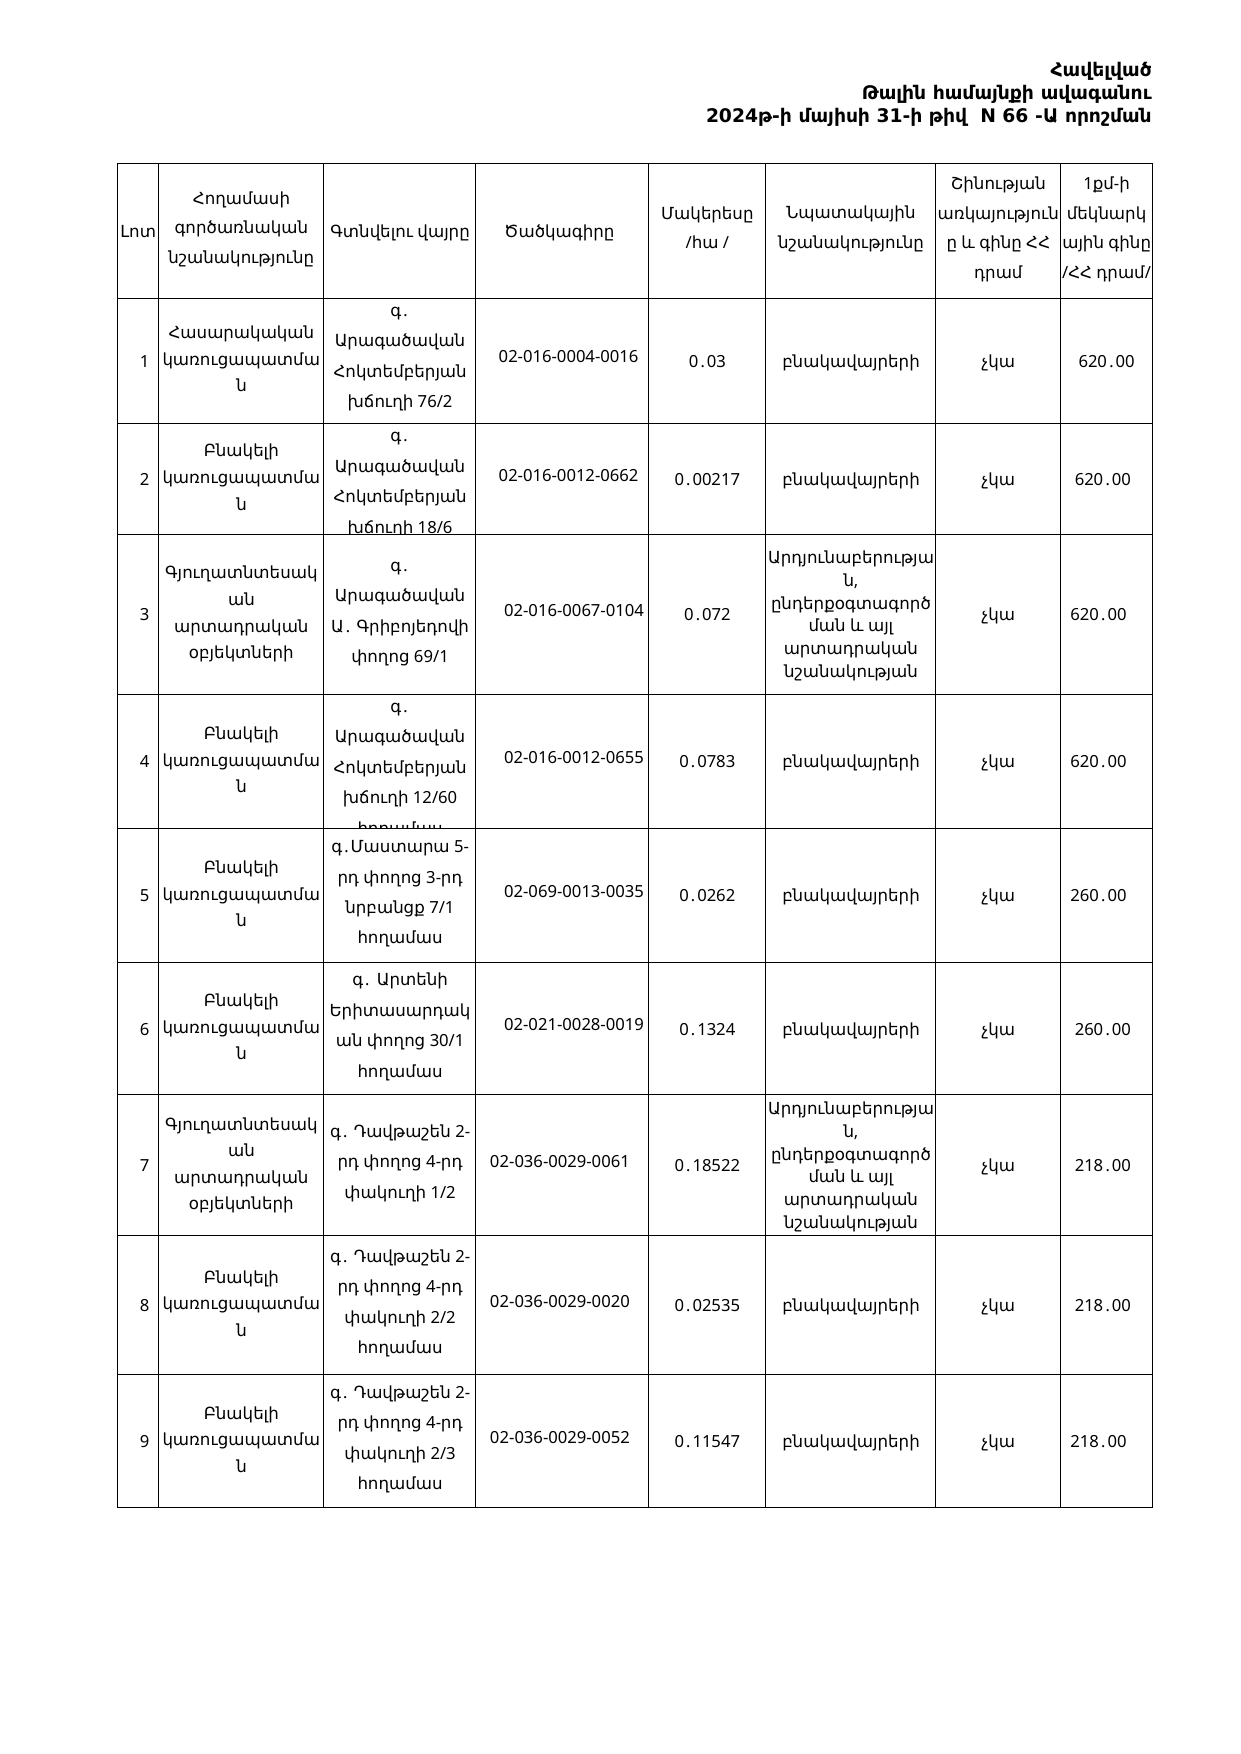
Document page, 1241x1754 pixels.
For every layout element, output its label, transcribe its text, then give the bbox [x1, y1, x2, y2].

table_cell 0․11547 [649, 1375, 765, 1507]
table_cell Գյուղատնտեսական արտադրական օբյեկտների [159, 535, 323, 693]
table_cell գ․Արագածավան Հոկտեմբերյան խճուղի 76/2 հողամաս [324, 299, 475, 423]
table_cell 0․072 [649, 535, 765, 693]
table_cell 02-036-0029-0020 [476, 1236, 648, 1374]
table_cell 4 [118, 695, 158, 828]
table_cell Արդյունաբերության, ընդերքօգտագործման և այլ արտադրական նշանակության [766, 1095, 935, 1235]
table_cell Արդյունաբերության, ընդերքօգտագործման և այլ արտադրական նշանակության [766, 535, 935, 693]
table_header Գտնվելու վայրը [324, 164, 475, 297]
table_header Հողամասի գործառնական նշանակությունը [159, 164, 323, 297]
table_cell 02-016-0012-0655 [476, 695, 648, 828]
table_cell գ․Մաստարա 5-րդ փողոց 3-րդ նրբանցք 7/1 հողամաս [324, 829, 475, 962]
table_cell 620․00 [1061, 695, 1152, 828]
table_cell գ․Արագածավան Հոկտեմբերյան խճուղի 18/6 հողամաս [324, 424, 475, 533]
table_cell 02-021-0028-0019 [476, 963, 648, 1094]
table_header Մակերեսը /հա / [649, 164, 765, 297]
table_cell 260․00 [1061, 963, 1152, 1094]
table_cell 8 [118, 1236, 158, 1374]
table_cell 02-069-0013-0035 [476, 829, 648, 962]
table_cell 260․00 [1061, 829, 1152, 962]
table_cell 620․00 [1061, 535, 1152, 693]
table_cell 02-016-0067-0104 [476, 535, 648, 693]
table_cell 0․0783 [649, 695, 765, 828]
table_cell չկա [936, 1095, 1060, 1235]
table_cell 2 [118, 424, 158, 533]
table_cell չկա [936, 299, 1060, 423]
table_cell չկա [936, 424, 1060, 533]
table_cell 02-036-0029-0061 [476, 1095, 648, 1235]
table_cell չկա [936, 695, 1060, 828]
table_cell բնակավայրերի [766, 695, 935, 828]
table_cell չկա [936, 535, 1060, 693]
table_cell Բնակելի կառուցապատման [159, 424, 323, 533]
table_cell 5 [118, 829, 158, 962]
table_cell 9 [118, 1375, 158, 1507]
table_cell գ․ Դավթաշեն 2-րդ փողոց 4-րդ փակուղի 1/2 [324, 1095, 475, 1235]
table_cell 3 [118, 535, 158, 693]
table_cell 1 [118, 299, 158, 423]
table_cell 0․18522 [649, 1095, 765, 1235]
table_cell 0․1324 [649, 963, 765, 1094]
table_cell Բնակելի կառուցապատման [159, 1375, 323, 1507]
table_cell չկա [936, 1375, 1060, 1507]
text Թալին համայնքի ավագանու [118, 82, 1152, 104]
table_cell բնակավայրերի [766, 424, 935, 533]
table_cell Բնակելի կառուցապատման [159, 829, 323, 962]
table_cell 0․02535 [649, 1236, 765, 1374]
table_cell չկա [936, 829, 1060, 962]
table_cell չկա [936, 963, 1060, 1094]
table_cell 0․03 [649, 299, 765, 423]
table_cell 0․00217 [649, 424, 765, 533]
table_cell 620․00 [1061, 299, 1152, 423]
table_header Լոտ [118, 164, 158, 297]
table_cell 02-016-0012-0662 [476, 424, 648, 533]
table_cell 02-016-0004-0016 [476, 299, 648, 423]
table_cell բնակավայրերի [766, 299, 935, 423]
table_cell Բնակելի կառուցապատման [159, 695, 323, 828]
table_cell բնակավայրերի [766, 829, 935, 962]
table_cell Գյուղատնտեսական արտադրական օբյեկտների [159, 1095, 323, 1235]
table_header Նպատակային նշանակությունը [766, 164, 935, 297]
table_header Ծածկագիրը [476, 164, 648, 297]
table_header Շինության առկայությունը և գինը ՀՀ դրամ [936, 164, 1060, 297]
table_cell գ․Արագածավան Հոկտեմբերյան խճուղի 12/60 հողամաս [324, 695, 475, 828]
table_cell գ․ Դավթաշեն 2-րդ փողոց 4-րդ փակուղի 2/2 հողամաս [324, 1236, 475, 1374]
table_cell Բնակելի կառուցապատման [159, 1236, 323, 1374]
table_cell 6 [118, 963, 158, 1094]
table_cell 0․0262 [649, 829, 765, 962]
table_cell Հասարակական կառուցապատման [159, 299, 323, 423]
table_cell 218․00 [1061, 1095, 1152, 1235]
table_cell գ․ Դավթաշեն 2-րդ փողոց 4-րդ փակուղի 2/3 հողամաս [324, 1375, 475, 1507]
table_cell բնակավայրերի [766, 1375, 935, 1507]
table_cell 218․00 [1061, 1236, 1152, 1374]
table_cell 620․00 [1061, 424, 1152, 533]
text Հավելված [118, 59, 1152, 81]
table_cell 02-036-0029-0052 [476, 1375, 648, 1507]
text 2024թ-ի մայիսի 31-ի թիվ N 66 -Ա որոշման [118, 105, 1152, 127]
table_header 1քմ-ի մեկնարկային գինը /ՀՀ դրամ/ [1061, 164, 1152, 297]
table_cell 218․00 [1061, 1375, 1152, 1507]
table_cell բնակավայրերի [766, 1236, 935, 1374]
table_cell բնակավայրերի [766, 963, 935, 1094]
table_cell գ․Արագածավան Ա․ Գրիբոյեդովի փողոց 69/1 [324, 535, 475, 693]
table_cell 7 [118, 1095, 158, 1235]
table_cell Բնակելի կառուցապատման [159, 963, 323, 1094]
table_cell գ․ Արտենի Երիտասարդական փողոց 30/1 հողամաս [324, 963, 475, 1094]
table_cell չկա [936, 1236, 1060, 1374]
